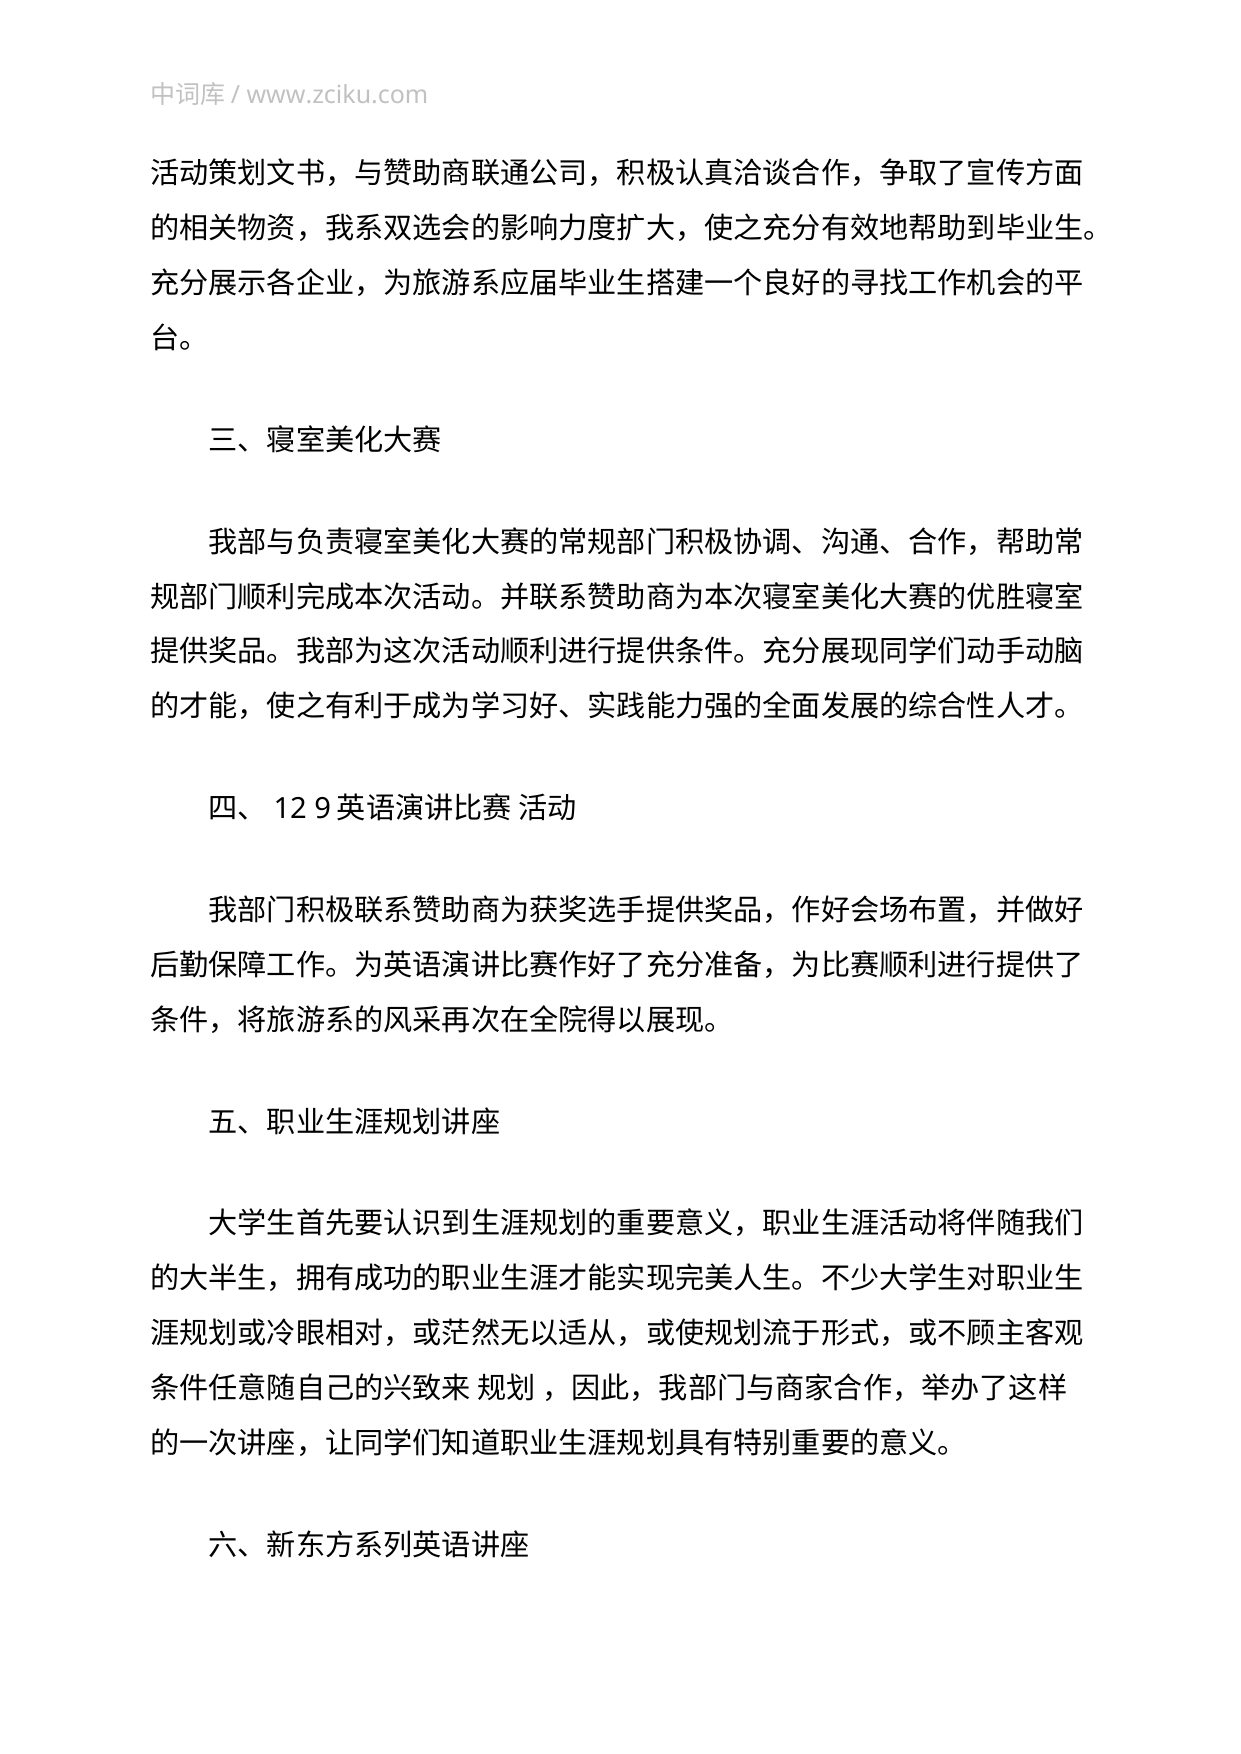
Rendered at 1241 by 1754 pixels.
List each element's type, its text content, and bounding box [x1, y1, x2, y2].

text 四、 12 9英语演讲比赛 活动 [150, 785, 1090, 827]
text 我部门积极联系赞助商为获奖选手提供奖品，作好会场布置，并做好后勤保障工作。为英语演讲比赛作好了充分准备，为比赛顺利进行提供了条件，将旅游系的风采再次在全院得以展现。 [150, 887, 1090, 1039]
text 六、新东方系列英语讲座 [150, 1521, 1090, 1564]
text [150, 150, 1090, 357]
text 三、寝室美化大赛 [150, 416, 1090, 459]
text 大学生首先要认识到生涯规划的重要意义，职业生涯活动将伴随我们的大半生，拥有成功的职业生涯才能实现完美人生。不少大学生对职业生涯规划或冷眼相对，或茫然无以适从，或使规划流于形式，或不顾主客观条件任意随自己的兴致来 规划 ，因此，我部门与商家合作，举办了这样的一次讲座，让同学们知道职业生涯规划具有特别重要的意义。 [150, 1200, 1090, 1462]
text 五、职业生涯规划讲座 [150, 1098, 1090, 1141]
text 我部与负责寝室美化大赛的常规部门积极协调、沟通、合作，帮助常规部门顺利完成本次活动。并联系赞助商为本次寝室美化大赛的优胜寝室提供奖品。我部为这次活动顺利进行提供条件。充分展现同学们动手动脑的才能，使之有利于成为学习好、实践能力强的全面发展的综合性人才。 [150, 518, 1090, 725]
